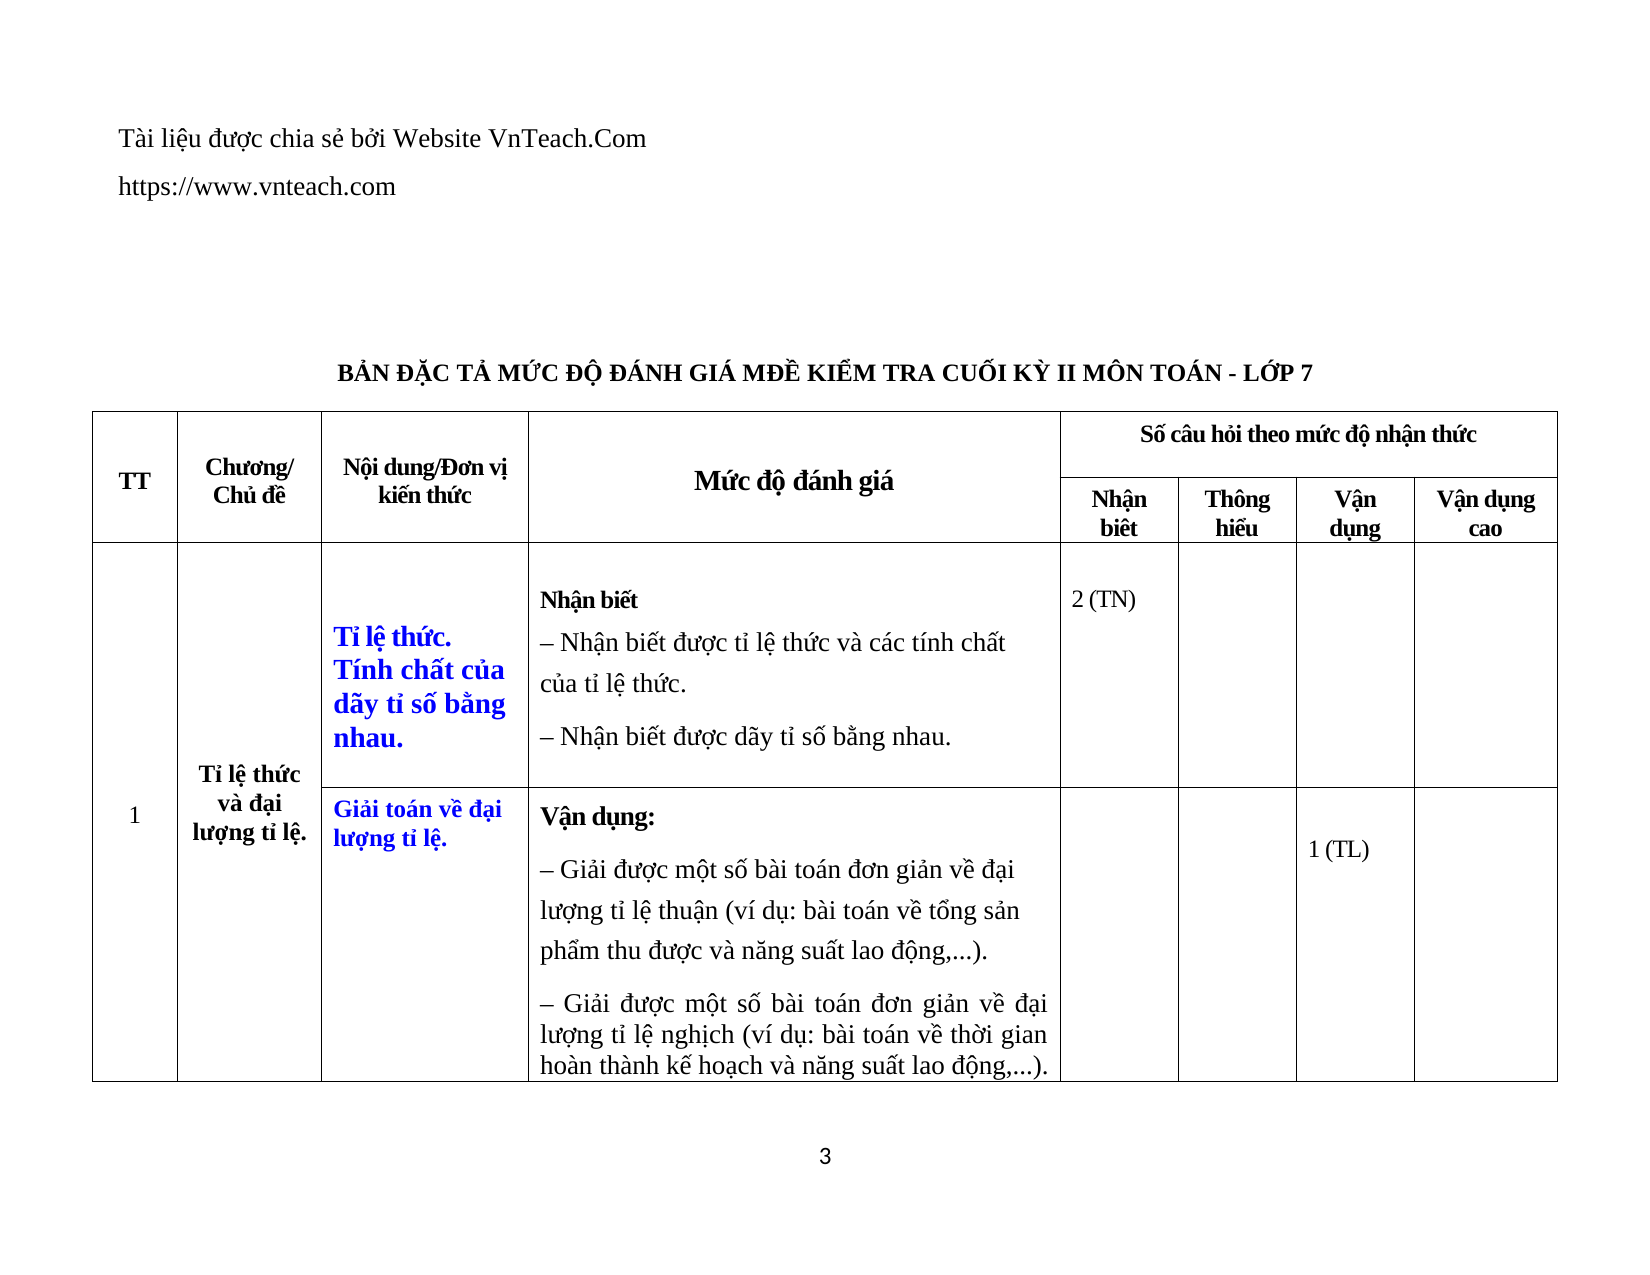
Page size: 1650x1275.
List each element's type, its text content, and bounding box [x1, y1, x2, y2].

table_header TT [93, 412, 177, 542]
table_cell 1 [93, 543, 177, 1081]
table_header Mức độ đánh giá [529, 412, 1060, 542]
table_header Số câu hỏi theo mức độ nhận thức [1061, 412, 1557, 477]
table_cell Vận dụng [1297, 478, 1414, 542]
table_cell [1297, 543, 1414, 787]
table_cell Nhận biết – Nhận biết được tỉ lệ thức và các tính chất của tỉ lệ thức. – Nhận biết được dãy tỉ số bằng nhau. [529, 543, 1060, 787]
table_cell Vận dụng: – Giải được một số bài toán đơn giản về đại lượng tỉ lệ thuận (ví dụ: bài toán về tổng sản phẩm thu được và năng suất lao động,...). – Giải được một số bài toán đơn giản về đại lượng tỉ lệ nghịch (ví dụ: bài toán về thời gian hoàn thành kế hoạch và năng suất lao động,...). [529, 788, 1060, 1081]
table_cell [1179, 788, 1296, 1081]
table_cell [1415, 543, 1557, 787]
table_header Nội dung/Đơn vị kiến thức [322, 412, 528, 542]
text Tài liệu được chia sẻ bởi Website VnTeach.Com [118, 118, 1532, 153]
table_cell 2 (TN) [1061, 543, 1178, 787]
table_cell [1415, 788, 1557, 1081]
text BẢN ĐẶC TẢ MỨC ĐỘ ĐÁNH GIÁ MĐỀ KIỂM TRA CUỐI KỲ II MÔN TOÁN - LỚP 7 [118, 358, 1532, 386]
table_cell Thông hiểu [1179, 478, 1296, 542]
text https://www.vnteach.com [118, 166, 1532, 201]
table_cell [1061, 788, 1178, 1081]
table_cell Vận dụng cao [1415, 478, 1557, 542]
table_cell Nhận biêt [1061, 478, 1178, 542]
table_cell Tỉ lệ thức và đại lượng tỉ lệ. [178, 543, 321, 1081]
table_cell Giải toán về đại lượng tỉ lệ. [322, 788, 528, 1081]
table_cell Tỉ lệ thức. Tính chất của dãy tỉ số bằng nhau. [322, 543, 528, 787]
table_header Chương/Chủ đề [178, 412, 321, 542]
table_cell [1179, 543, 1296, 787]
table_cell 1 (TL) [1297, 788, 1414, 1081]
